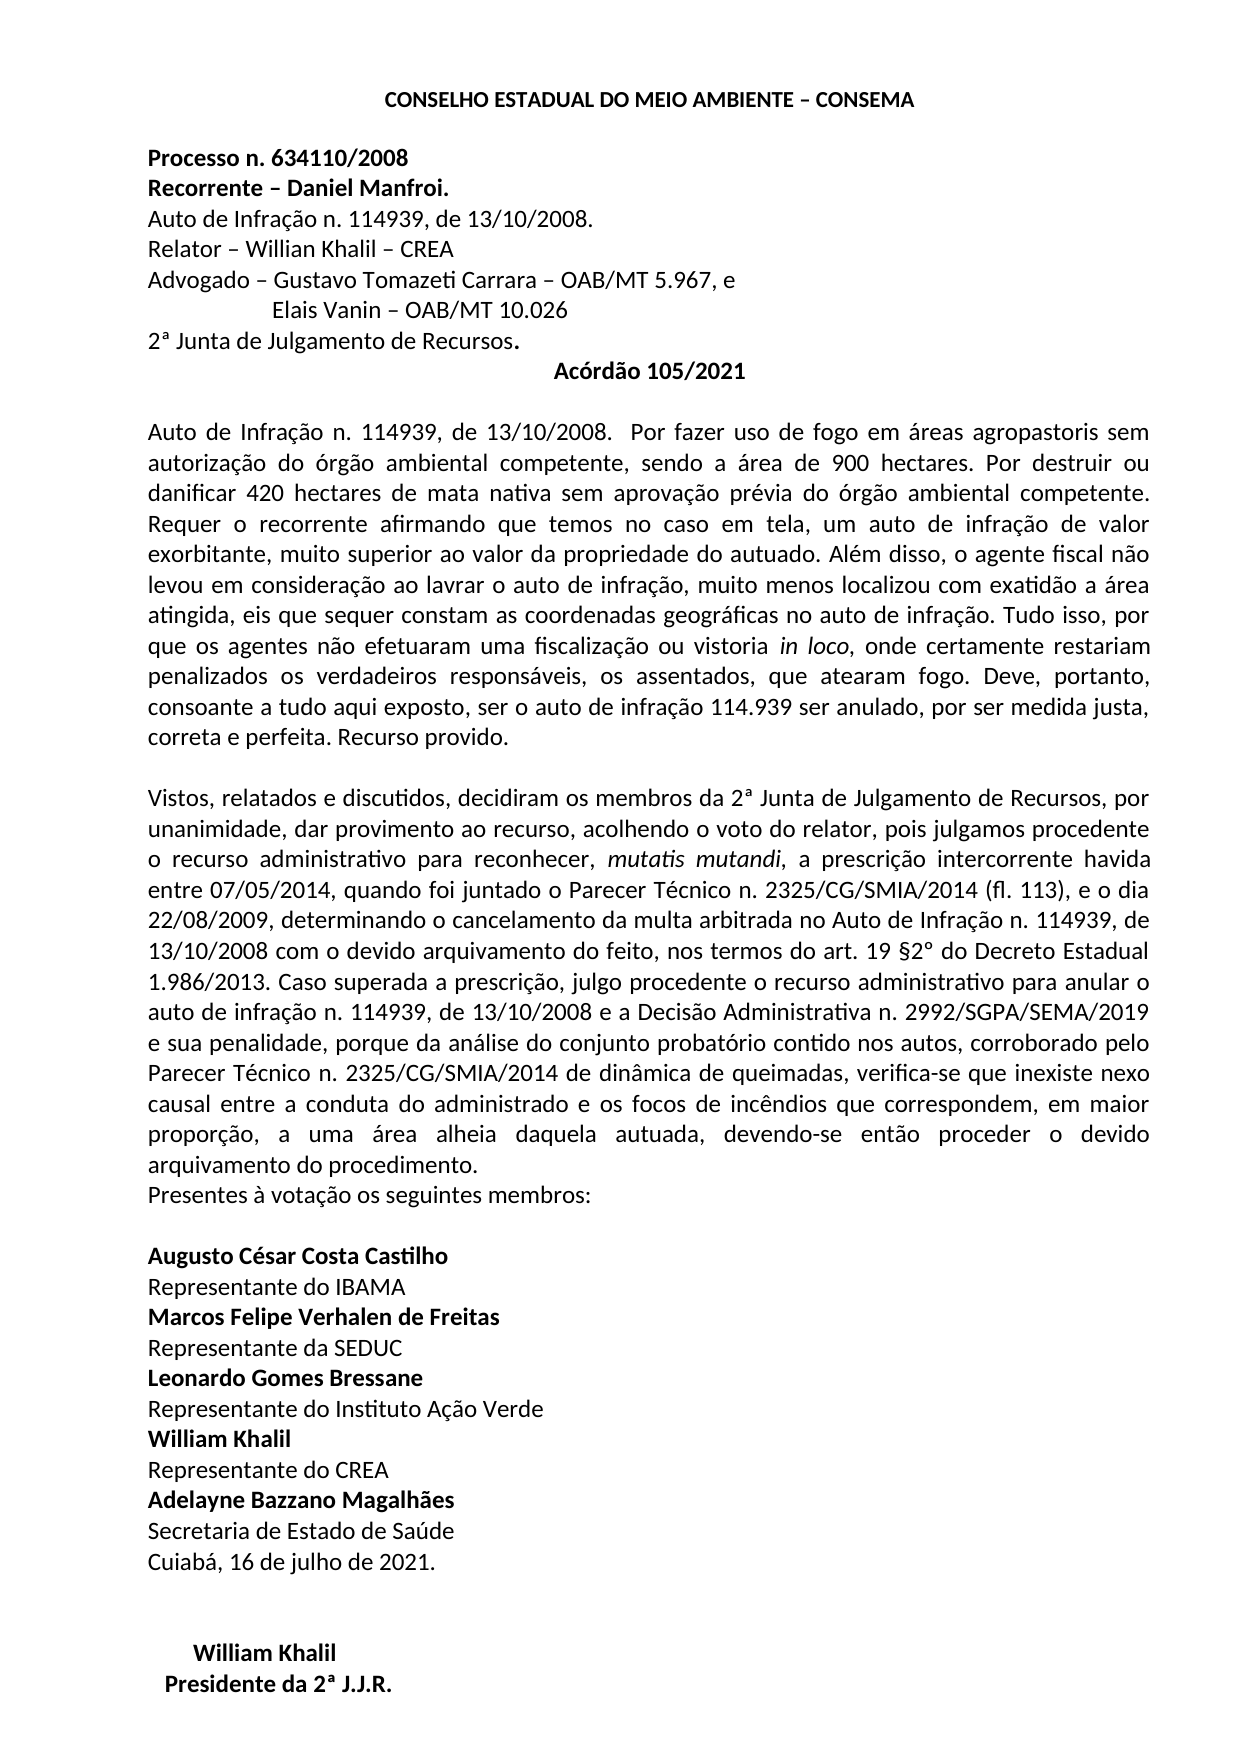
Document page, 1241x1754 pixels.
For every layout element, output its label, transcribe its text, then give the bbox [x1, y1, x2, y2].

text Marcos Felipe Verhalen de Freitas [148, 1301, 1152, 1332]
text Relator – Willian Khalil – CREA [148, 233, 1152, 264]
text Leonardo Gomes Bressane [148, 1362, 1152, 1393]
text Adelayne Bazzano Magalhães [148, 1484, 1152, 1515]
text Representante do Instituto Ação Verde [148, 1393, 1152, 1423]
text William Khalil [148, 1637, 1152, 1668]
text Auto de Infração n. 114939, de 13/10/2008. Por fazer uso de fogo em áreas agropastoris sem autorização do órgão ambiental competente, sendo a área de 900 hectares. Por destruir ou danificar 420 hectares de mata nativa sem aprovação prévia do órgão ambiental competente. Requer o recorrente afirmando que temos no caso em tela, um auto de infração de valor exorbitante, muito superior ao valor da propriedade do autuado. Além disso, o agente fiscal não levou em consideração ao lavrar o auto de infração, muito menos localizou com exatidão a área atingida, eis que sequer constam as coordenadas geográficas no auto de infração. Tudo isso, por que os agentes não efetuaram uma fiscalização ou vistoria in loco, onde certamente restariam penalizados os verdadeiros responsáveis, os assentados, que atearam fogo. Deve, portanto, consoante a tudo aqui exposto, ser o auto de infração 114.939 ser anulado, por ser medida justa, correta e perfeita. Recurso provido. [148, 416, 1152, 752]
text Acórdão 105/2021 [148, 355, 1152, 386]
text Advogado – Gustavo Tomazeti Carrara – OAB/MT 5.967, e [148, 264, 1152, 294]
text Augusto César Costa Castilho [148, 1210, 1152, 1271]
text Representante do CREA [148, 1454, 1152, 1484]
text Secretaria de Estado de Saúde [148, 1515, 1152, 1546]
text Cuiabá, 16 de julho de 2021. [148, 1546, 1152, 1576]
text Recorrente – Daniel Manfroi. [148, 172, 1152, 203]
text Representante da SEDUC [148, 1332, 1152, 1362]
text 2ª Junta de Julgamento de Recursos. [148, 325, 1152, 355]
text CONSELHO ESTADUAL DO MEIO AMBIENTE – CONSEMA [148, 86, 1152, 114]
text William Khalil [148, 1423, 1152, 1454]
text Elais Vanin – OAB/MT 10.026 [148, 294, 1152, 325]
text Representante do IBAMA [148, 1271, 1152, 1301]
text Presentes à votação os seguintes membros: [148, 1179, 1152, 1210]
text Auto de Infração n. 114939, de 13/10/2008. [148, 203, 1152, 233]
text Vistos, relatados e discutidos, decidiram os membros da 2ª Junta de Julgamento de Recursos, por unanimidade, dar provimento ao recurso, acolhendo o voto do relator, pois julgamos procedente o recurso administrativo para reconhecer, mutatis mutandi, a prescrição intercorrente havida entre 07/05/2014, quando foi juntado o Parecer Técnico n. 2325/CG/SMIA/2014 (fl. 113), e o dia 22/08/2009, determinando o cancelamento da multa arbitrada no Auto de Infração n. 114939, de 13/10/2008 com o devido arquivamento do feito, nos termos do art. 19 §2º do Decreto Estadual 1.986/2013. Caso superada a prescrição, julgo procedente o recurso administrativo para anular o auto de infração n. 114939, de 13/10/2008 e a Decisão Administrativa n. 2992/SGPA/SEMA/2019 e sua penalidade, porque da análise do conjunto probatório contido nos autos, corroborado pelo Parecer Técnico n. 2325/CG/SMIA/2014 de dinâmica de queimadas, verifica-se que inexiste nexo causal entre a conduta do administrado e os focos de incêndios que correspondem, em maior proporção, a uma área alheia daquela autuada, devendo-se então proceder o devido arquivamento do procedimento. [148, 783, 1152, 1179]
text Processo n. 634110/2008 [148, 142, 1152, 172]
text Presidente da 2ª J.J.R. [148, 1668, 1152, 1698]
